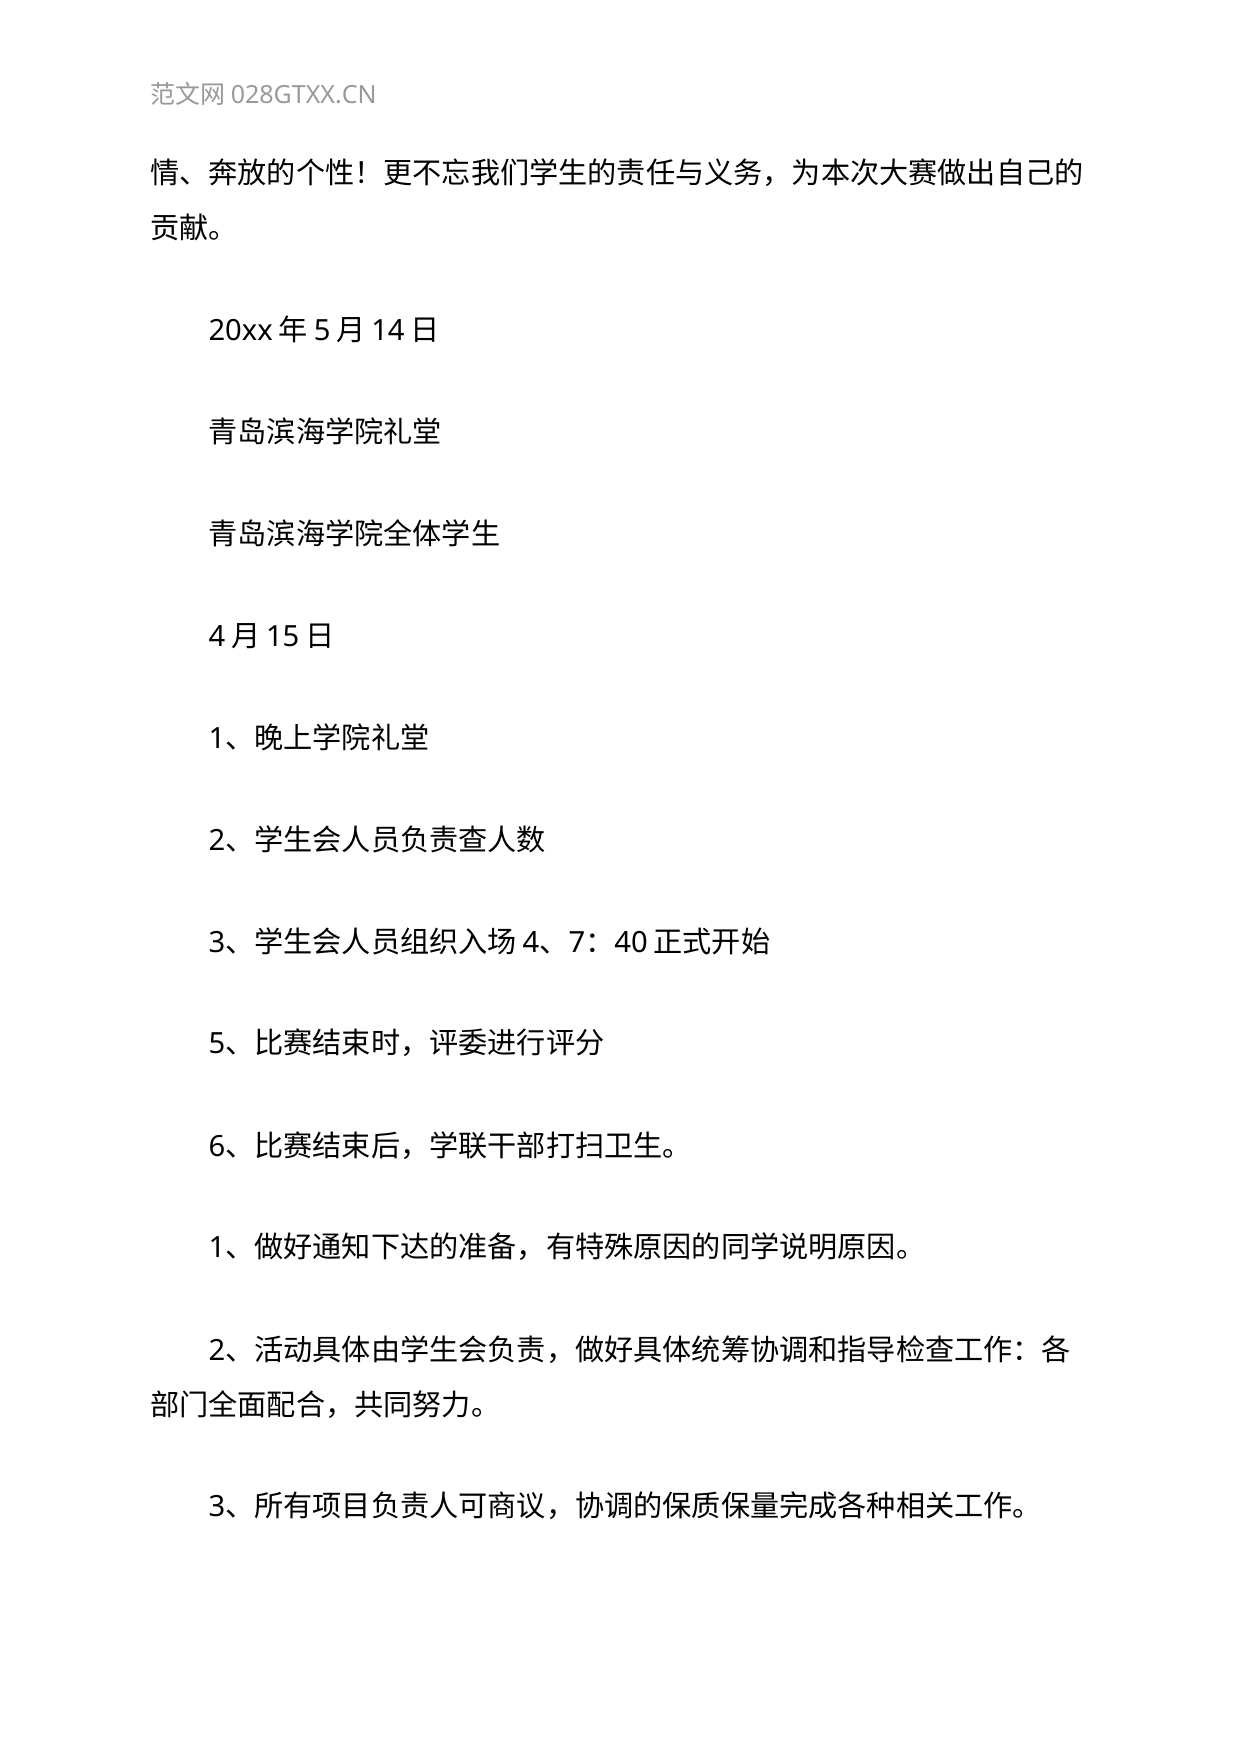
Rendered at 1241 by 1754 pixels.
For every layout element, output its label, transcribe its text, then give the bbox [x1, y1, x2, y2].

text 3、所有项目负责人可商议，协调的保质保量完成各种相关工作。 [150, 1483, 1090, 1525]
text 6、比赛结束后，学联干部打扫卫生。 [150, 1122, 1090, 1164]
text 4月15日 [150, 612, 1090, 654]
text 青岛滨海学院礼堂 [150, 409, 1090, 451]
text 2、活动具体由学生会负责，做好具体统筹协调和指导检查工作：各部门全面配合，共同努力。 [150, 1326, 1090, 1423]
text 5、比赛结束时，评委进行评分 [150, 1020, 1090, 1062]
text 1、做好通知下达的准备，有特殊原因的同学说明原因。 [150, 1224, 1090, 1266]
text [150, 150, 1090, 247]
text 3、学生会人员组织入场4、7：40正式开始 [150, 918, 1090, 961]
text 青岛滨海学院全体学生 [150, 510, 1090, 553]
text 2、学生会人员负责查人数 [150, 816, 1090, 858]
text 1、晚上学院礼堂 [150, 714, 1090, 757]
text 20xx年5月14日 [150, 307, 1090, 349]
